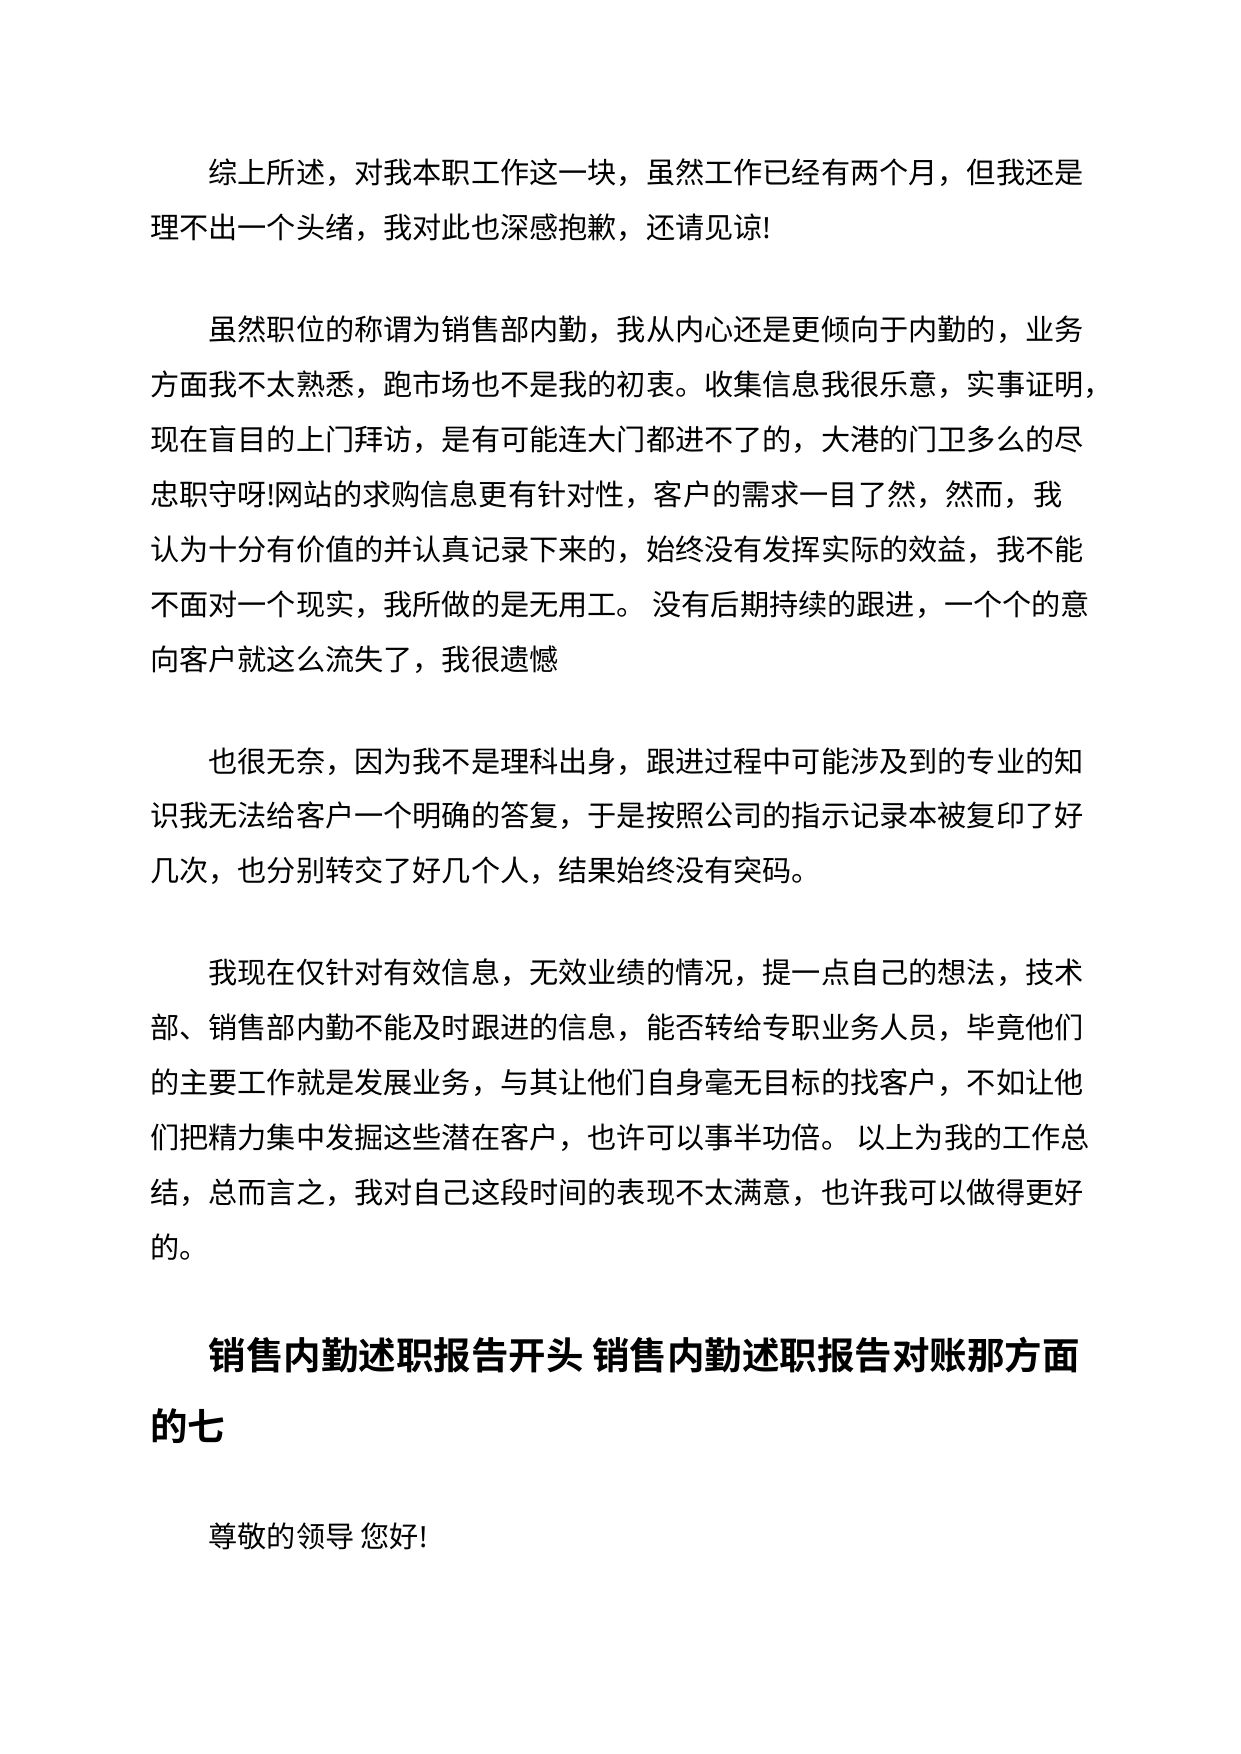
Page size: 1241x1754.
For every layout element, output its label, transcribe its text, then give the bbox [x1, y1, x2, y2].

text 也很无奈，因为我不是理科出身，跟进过程中可能涉及到的专业的知识我无法给客户一个明确的答复，于是按照公司的指示记录本被复印了好几次，也分别转交了好几个人，结果始终没有突码。 [150, 738, 1090, 890]
text 虽然职位的称谓为销售部内勤，我从内心还是更倾向于内勤的，业务方面我不太熟悉，跑市场也不是我的初衷。收集信息我很乐意，实事证明，现在盲目的上门拜访，是有可能连大门都进不了的，大港的门卫多么的尽忠职守呀!网站的求购信息更有针对性，客户的需求一目了然，然而，我认为十分有价值的并认真记录下来的，始终没有发挥实际的效益，我不能不面对一个现实，我所做的是无用工。 没有后期持续的跟进，一个个的意向客户就这么流失了，我很遗憾 [150, 307, 1090, 679]
text 综上所述，对我本职工作这一块，虽然工作已经有两个月，但我还是理不出一个头绪，我对此也深感抱歉，还请见谅! [150, 150, 1090, 247]
text 我现在仅针对有效信息，无效业绩的情况，提一点自己的想法，技术部、销售部内勤不能及时跟进的信息，能否转给专职业务人员，毕竟他们的主要工作就是发展业务，与其让他们自身毫无目标的找客户，不如让他们把精力集中发掘这些潜在客户，也许可以事半功倍。 以上为我的工作总结，总而言之，我对自己这段时间的表现不太满意，也许我可以做得更好的。 [150, 950, 1090, 1266]
text 销售内勤述职报告开头 销售内勤述职报告对账那方面的七 [150, 1326, 1090, 1451]
text 尊敬的领导 您好! [150, 1514, 1090, 1556]
